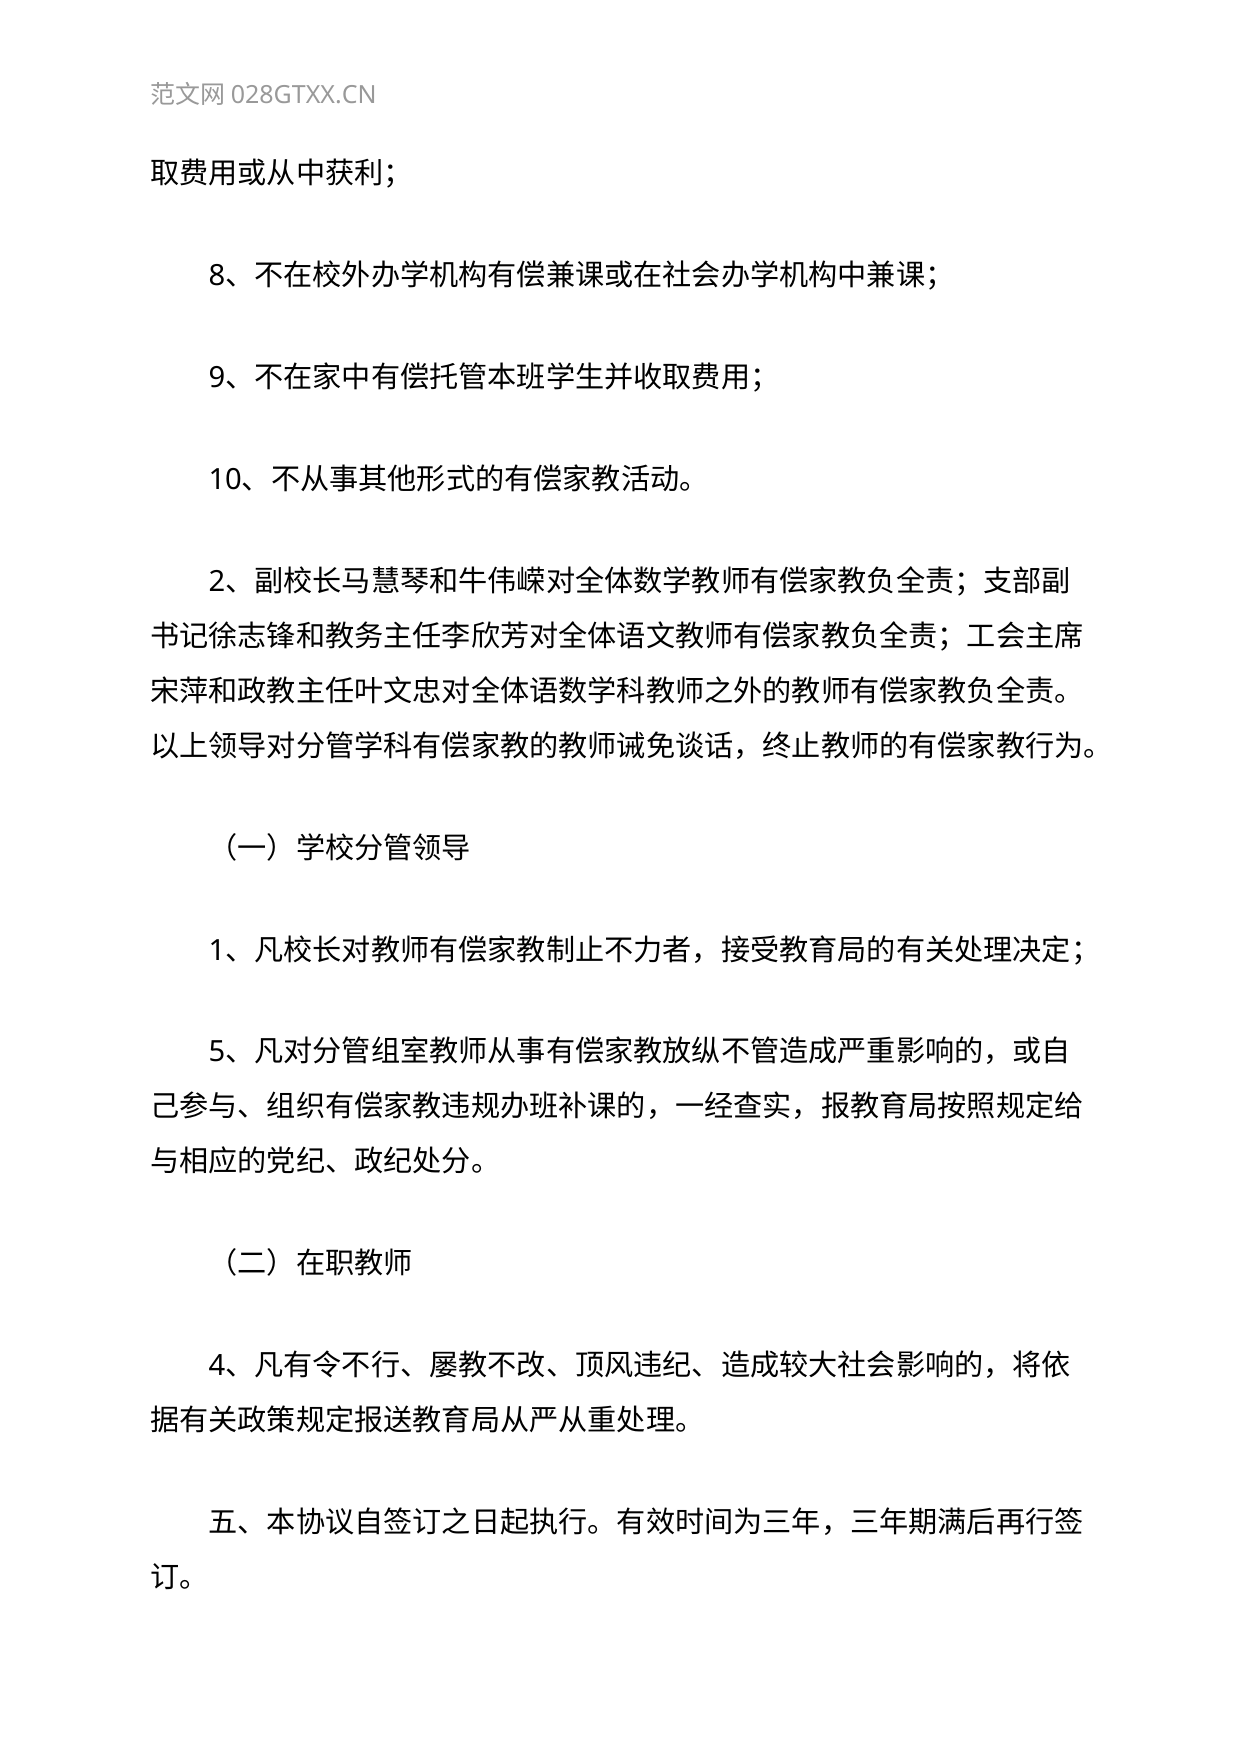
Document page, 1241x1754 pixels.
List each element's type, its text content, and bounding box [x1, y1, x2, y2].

text 10、不从事其他形式的有偿家教活动。 [150, 456, 1090, 498]
text 1、凡校长对教师有偿家教制止不力者，接受教育局的有关处理决定； [150, 926, 1090, 968]
text 五、本协议自签订之日起执行。有效时间为三年，三年期满后再行签订。 [150, 1498, 1090, 1595]
text 4、凡有令不行、屡教不改、顶风违纪、造成较大社会影响的，将依据有关政策规定报送教育局从严从重处理。 [150, 1341, 1090, 1439]
text 9、不在家中有偿托管本班学生并收取费用； [150, 354, 1090, 396]
text 5、凡对分管组室教师从事有偿家教放纵不管造成严重影响的，或自己参与、组织有偿家教违规办班补课的，一经查实，报教育局按照规定给与相应的党纪、政纪处分。 [150, 1028, 1090, 1180]
text 8、不在校外办学机构有偿兼课或在社会办学机构中兼课； [150, 252, 1090, 294]
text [150, 150, 1090, 192]
text 2、副校长马慧琴和牛伟嵘对全体数学教师有偿家教负全责；支部副书记徐志锋和教务主任李欣芳对全体语文教师有偿家教负全责；工会主席宋萍和政教主任叶文忠对全体语数学科教师之外的教师有偿家教负全责。以上领导对分管学科有偿家教的教师诫免谈话，终止教师的有偿家教行为。 [150, 558, 1090, 765]
text （二）在职教师 [150, 1240, 1090, 1282]
text （一）学校分管领导 [150, 824, 1090, 867]
